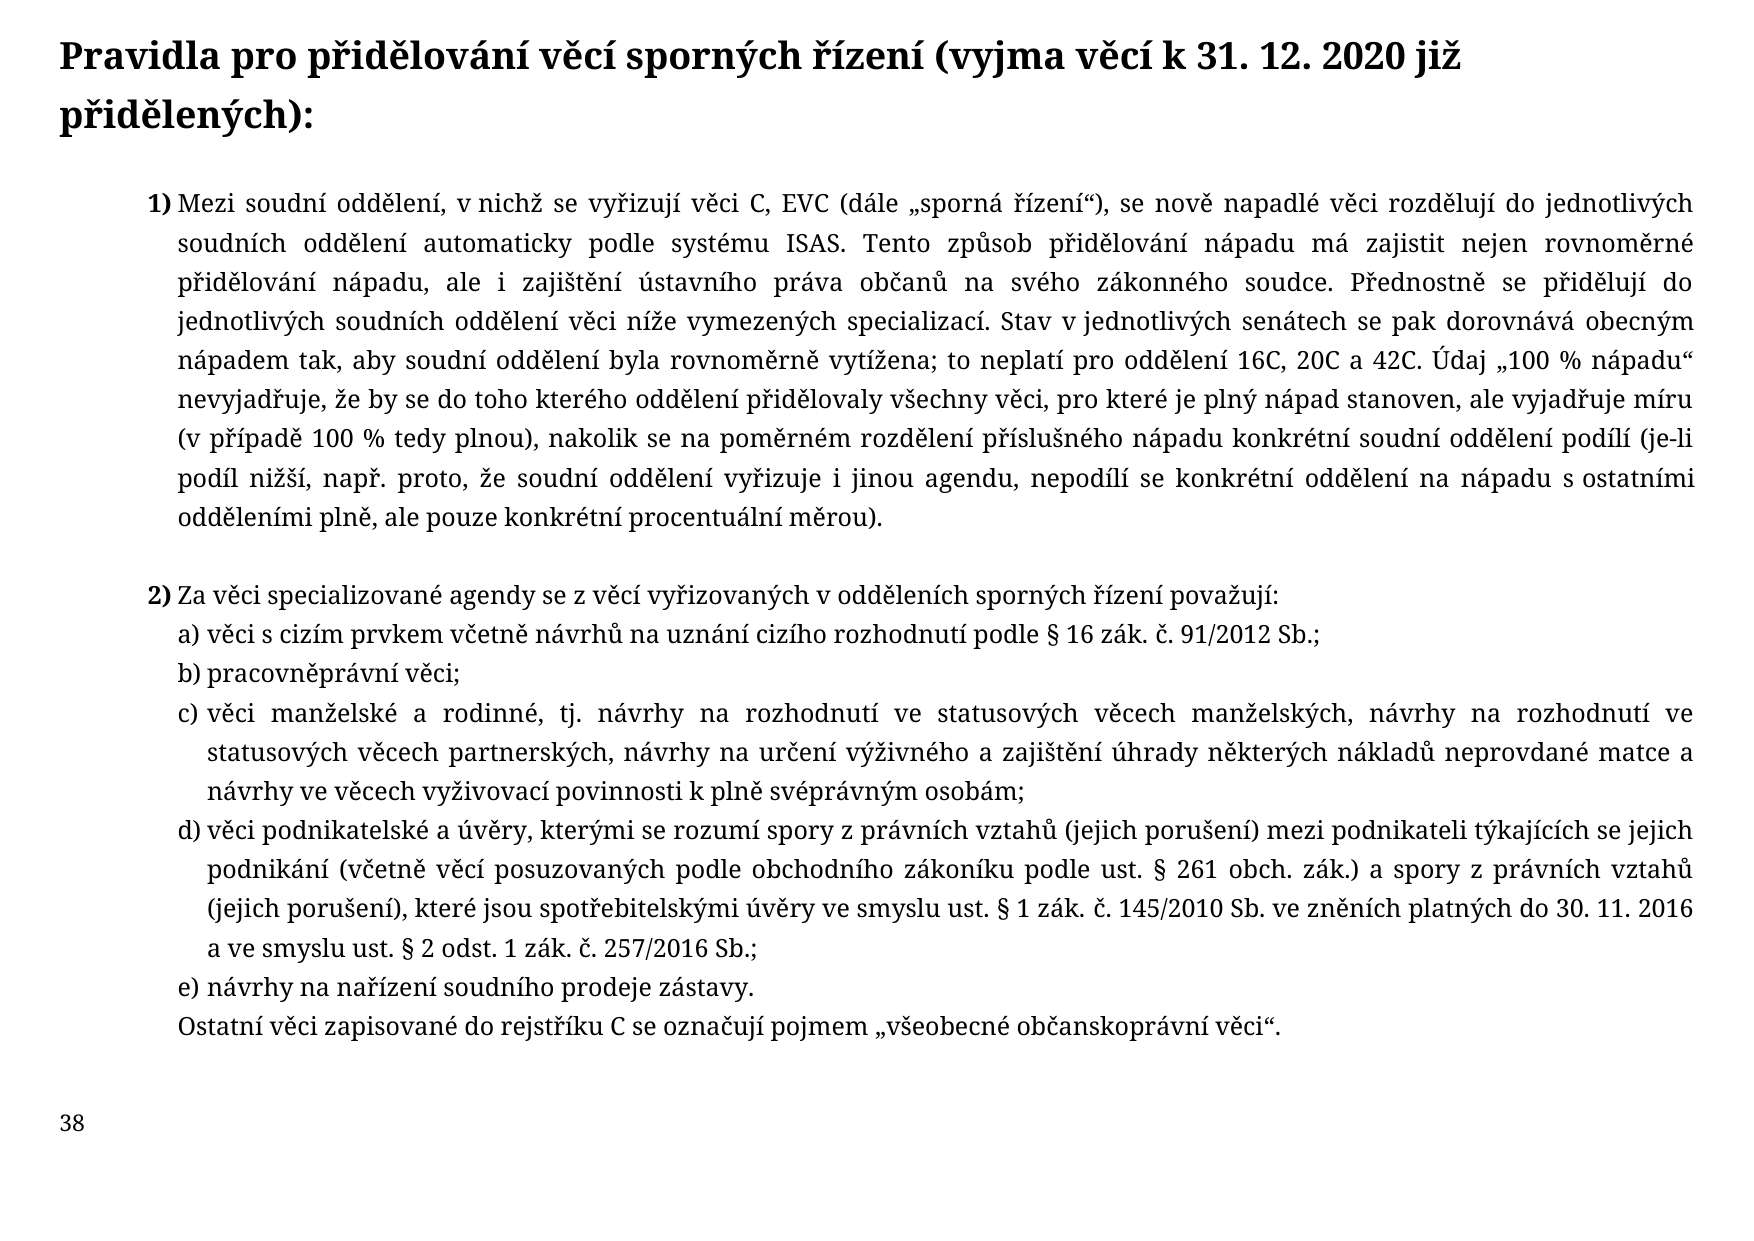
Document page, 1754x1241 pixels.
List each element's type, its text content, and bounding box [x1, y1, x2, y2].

list věci manželské a rodinné, tj. návrhy na rozhodnutí ve statusových věcech manželských, návrhy na rozhodnutí ve statusových věcech partnerských, návrhy na určení výživného a zajištění úhrady některých nákladů neprovdané matce a návrhy ve věcech vyživovací povinnosti k plně svéprávným osobám; [177, 695, 1695, 808]
text Pravidla pro přidělování věcí sporných řízení (vyjma věcí k 31. 12. 2020 již přidělených): [59, 29, 1695, 139]
list pracovněprávní věci; [177, 656, 1695, 690]
list návrhy na nařízení soudního prodeje zástavy. [177, 969, 1695, 1003]
list věci podnikatelské a úvěry, kterými se rozumí spory z právních vztahů (jejich porušení) mezi podnikateli týkajících se jejich podnikání (včetně věcí posuzovaných podle obchodního zákoníku podle ust. § 261 obch. zák.) a spory z právních vztahů (jejich porušení), které jsou spotřebitelskými úvěry ve smyslu ust. § 1 zák. č. 145/2010 Sb. ve zněních platných do 30. 11. 2016 a ve smyslu ust. § 2 odst. 1 zák. č. 257/2016 Sb.; [177, 813, 1695, 964]
list Ostatní věci zapisované do rejstříku C se označují pojmem „všeobecné občanskoprávní věci“. [148, 1008, 1695, 1043]
list Mezi soudní oddělení, v nichž se vyřizují věci C, EVC (dále „sporná řízení“), se nově napadlé věci rozdělují do jednotlivých soudních oddělení automaticky podle systému ISAS. Tento způsob přidělování nápadu má zajistit nejen rovnoměrné přidělování nápadu, ale i zajištění ústavního práva občanů na svého zákonného soudce. Přednostně se přidělují do jednotlivých soudních oddělení věci níže vymezených specializací. Stav v jednotlivých senátech se pak dorovnává obecným nápadem tak, aby soudní oddělení byla rovnoměrně vytížena; to neplatí pro oddělení 16C, 20C a 42C. Údaj „100 % nápadu“ nevyjadřuje, že by se do toho kterého oddělení přidělovaly všechny věci, pro které je plný nápad stanoven, ale vyjadřuje míru (v případě 100 % tedy plnou), nakolik se na poměrném rozdělení příslušného nápadu konkrétní soudní oddělení podílí (je-li podíl nižší, např. proto, že soudní oddělení vyřizuje i jinou agendu, nepodílí se konkrétní oddělení na nápadu s ostatními odděleními plně, ale pouze konkrétní procentuální měrou). [148, 186, 1695, 533]
list věci s cizím prvkem včetně návrhů na uznání cizího rozhodnutí podle § 16 zák. č. 91/2012 Sb.; [177, 617, 1695, 651]
list Za věci specializované agendy se z věcí vyřizovaných v odděleních sporných řízení považují: [148, 578, 1695, 612]
